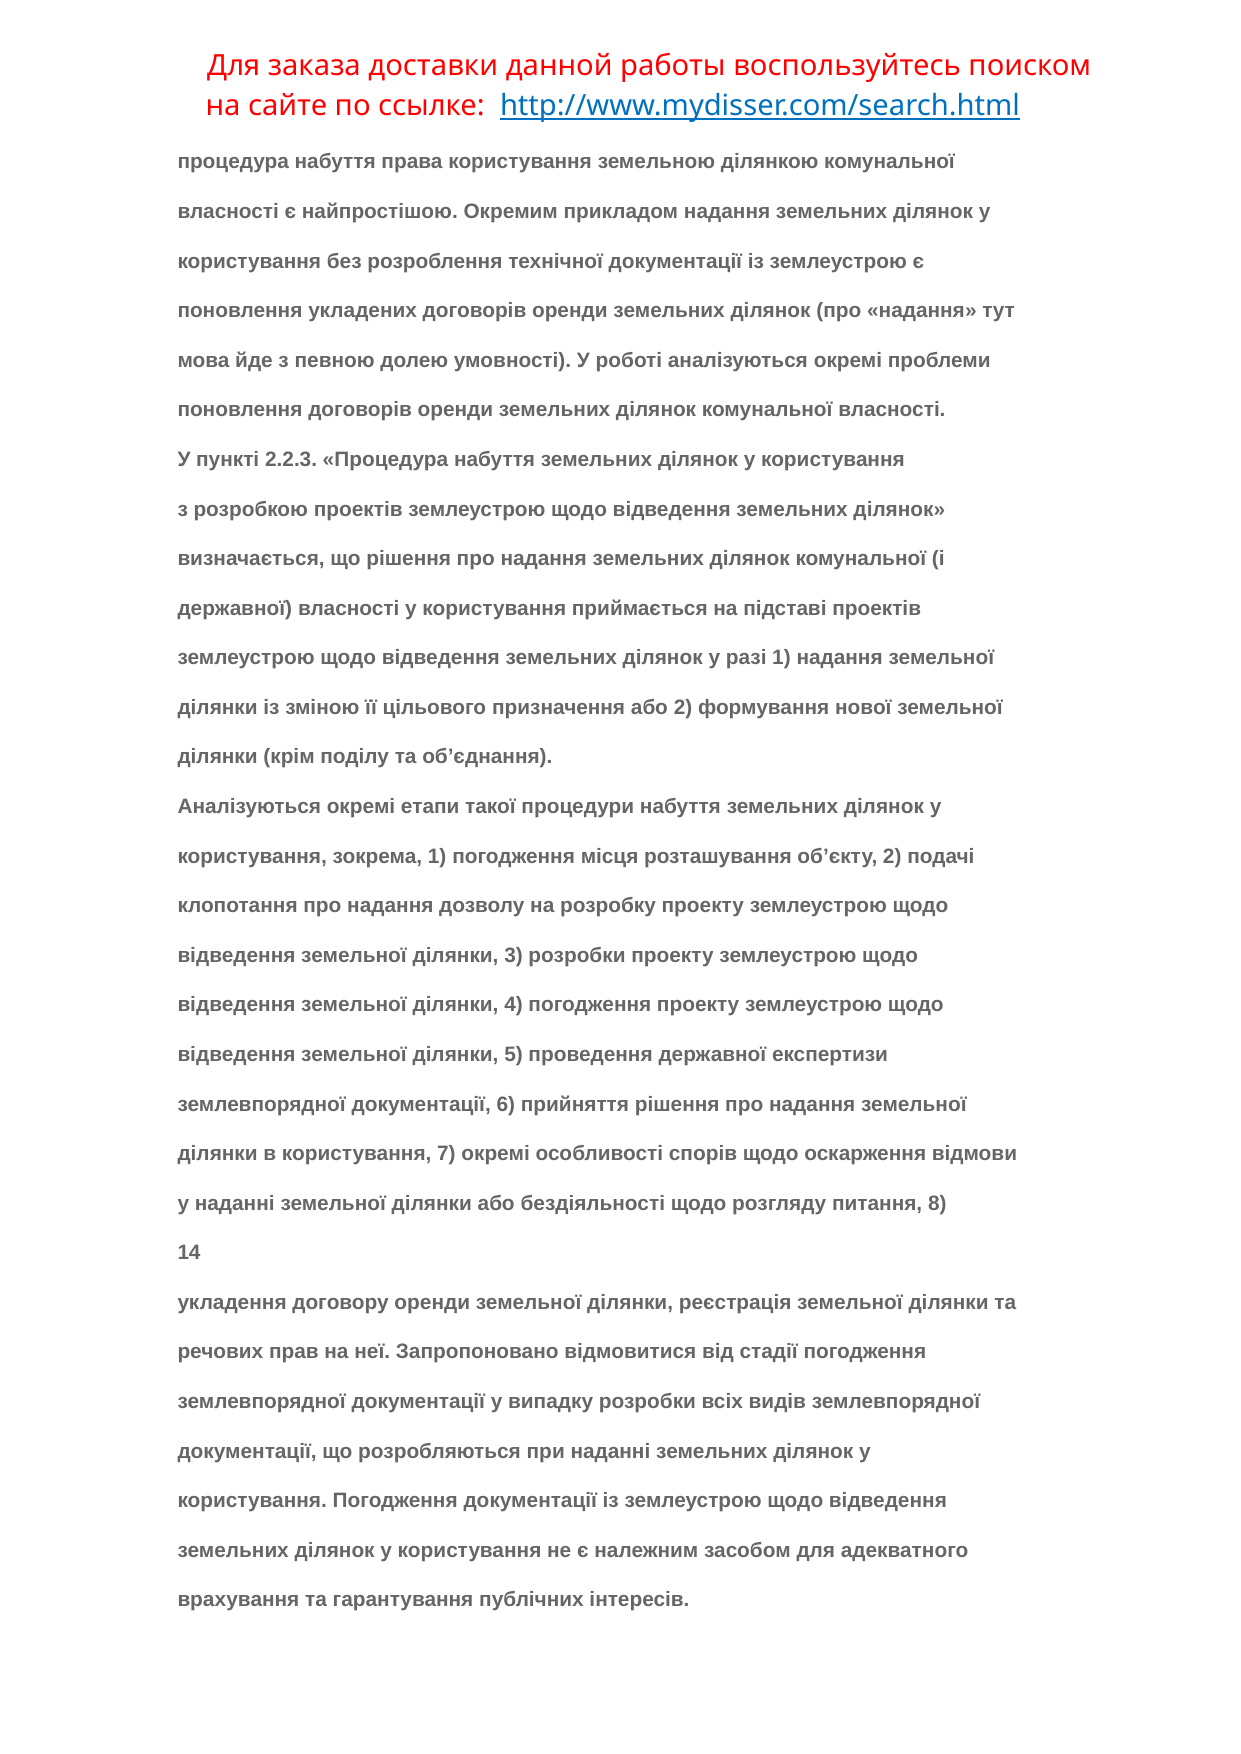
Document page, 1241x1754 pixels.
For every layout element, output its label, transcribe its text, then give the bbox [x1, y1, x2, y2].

text визначається, що рішення про надання земельних ділянок комунальної (і [118, 541, 1107, 570]
text документації, що розробляються при наданні земельних ділянок у [118, 1434, 1107, 1462]
text користування. Погодження документації із землеустрою щодо відведення [118, 1483, 1107, 1512]
text ділянки (крім поділу та об’єднання). [118, 739, 1107, 768]
text Аналізуються окремі етапи такої процедури набуття земельних ділянок у [118, 789, 1107, 818]
text ділянки із зміною її цільового призначення або 2) формування нової земельної [118, 690, 1107, 719]
text ділянки в користування, 7) окремі особливості спорів щодо оскарження відмови [118, 1136, 1107, 1165]
text врахування та гарантування публічних інтересів. [118, 1582, 1107, 1611]
text укладення договору оренди земельної ділянки, реєстрація земельної ділянки та [118, 1285, 1107, 1314]
text речових прав на неї. Запропоновано відмовитися від стадії погодження [118, 1334, 1107, 1363]
text 14 [118, 1235, 1107, 1264]
text з розробкою проектів землеустрою щодо відведення земельних ділянок» [118, 492, 1107, 520]
text землевпорядної документації, 6) прийняття рішення про надання земельної [118, 1087, 1107, 1115]
text відведення земельної ділянки, 3) розробки проекту землеустрою щодо [118, 938, 1107, 967]
text відведення земельної ділянки, 4) погодження проекту землеустрою щодо [118, 987, 1107, 1016]
text клопотання про надання дозволу на розробку проекту землеустрою щодо [118, 888, 1107, 917]
text У пункті 2.2.3. «Процедура набуття земельних ділянок у користування [118, 442, 1107, 471]
text мова йде з певною долею умовності). У роботі аналізуються окремі проблеми [118, 343, 1107, 372]
text процедура набуття права користування земельною ділянкою комунальної [118, 144, 1107, 173]
text поновлення договорів оренди земельних ділянок комунальної власності. [118, 392, 1107, 421]
text відведення земельної ділянки, 5) проведення державної експертизи [118, 1037, 1107, 1066]
text користування без розроблення технічної документації із землеустрою є [118, 244, 1107, 272]
text земельних ділянок у користування не є належним засобом для адекватного [118, 1533, 1107, 1562]
text землевпорядної документації у випадку розробки всіх видів землевпорядної [118, 1384, 1107, 1413]
text поновлення укладених договорів оренди земельних ділянок (про «надання» тут [118, 293, 1107, 322]
text у наданні земельної ділянки або бездіяльності щодо розгляду питання, 8) [118, 1186, 1107, 1214]
text землеустрою щодо відведення земельних ділянок у разі 1) надання земельної [118, 640, 1107, 669]
text користування, зокрема, 1) погодження місця розташування об’єкту, 2) подачі [118, 839, 1107, 867]
text державної) власності у користування приймається на підставі проектів [118, 591, 1107, 619]
text власності є найпростішою. Окремим прикладом надання земельних ділянок у [118, 194, 1107, 223]
